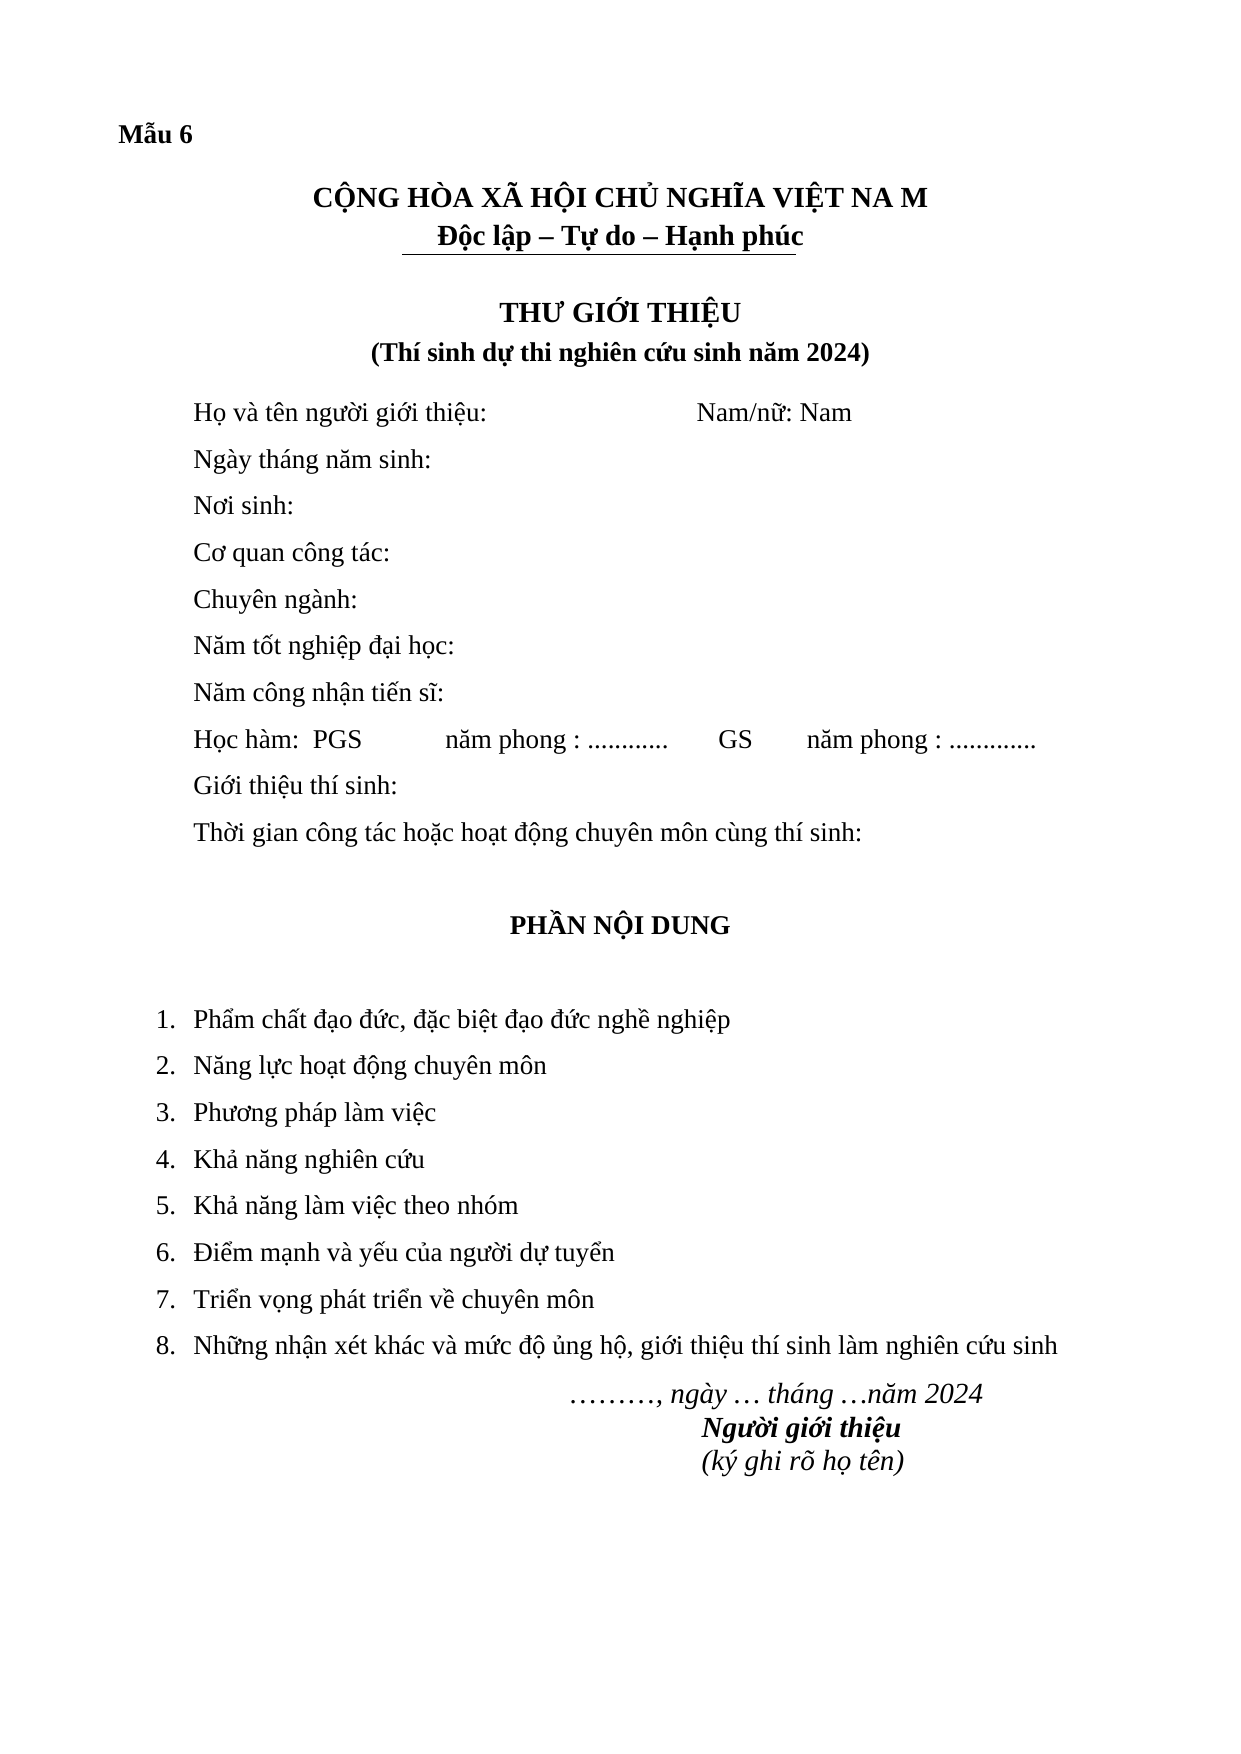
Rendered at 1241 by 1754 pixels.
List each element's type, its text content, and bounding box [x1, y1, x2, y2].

text Năm tốt nghiệp đại học: [118, 629, 1122, 661]
list Khả năng nghiên cứu [156, 1143, 1122, 1174]
text Họ và tên người giới thiệu: Nam/nữ: Nam [118, 396, 1122, 427]
list Khả năng làm việc theo nhóm [156, 1189, 1122, 1221]
text Người giới thiệu [118, 1410, 1122, 1443]
text (Thí sinh dự thi nghiên cứu sinh năm 2024) [118, 329, 1122, 367]
text Học hàm: PGS năm phong : ............ GS năm phong : ............. [118, 723, 1122, 754]
text CỘNG HÒA XÃ HỘI CHỦ NGHĨA VIỆT NA M [118, 175, 1122, 213]
list Triển vọng phát triển về chuyên môn [156, 1283, 1122, 1314]
text PHẦN NỘI DUNG [118, 909, 1122, 941]
list Điểm mạnh và yếu của người dự tuyển [156, 1236, 1122, 1267]
text Giới thiệu thí sinh: [118, 769, 1122, 801]
text Nơi sinh: [118, 489, 1122, 521]
list Phương pháp làm việc [156, 1096, 1122, 1127]
list Những nhận xét khác và mức độ ủng hộ, giới thiệu thí sinh làm nghiên cứu sinh [156, 1329, 1122, 1361]
text Mẫu 6 [118, 118, 1122, 149]
text (ký ghi rõ họ tên) [118, 1443, 1122, 1477]
text Chuyên ngành: [118, 583, 1122, 614]
text THƯ GIỚI THIỆU [118, 290, 1122, 329]
text ………, ngày … tháng …năm 2024 [118, 1376, 1122, 1410]
list Phẩm chất đạo đức, đặc biệt đạo đức nghề nghiệp [156, 1003, 1122, 1034]
text Năm công nhận tiến sĩ: [118, 676, 1122, 707]
text Ngày tháng năm sinh: [118, 443, 1122, 474]
text Thời gian công tác hoặc hoạt động chuyên môn cùng thí sinh: [118, 816, 1122, 847]
text Độc lập – Tự do – Hạnh phúc [118, 213, 1122, 252]
list Năng lực hoạt động chuyên môn [156, 1049, 1122, 1081]
text Cơ quan công tác: [118, 536, 1122, 567]
